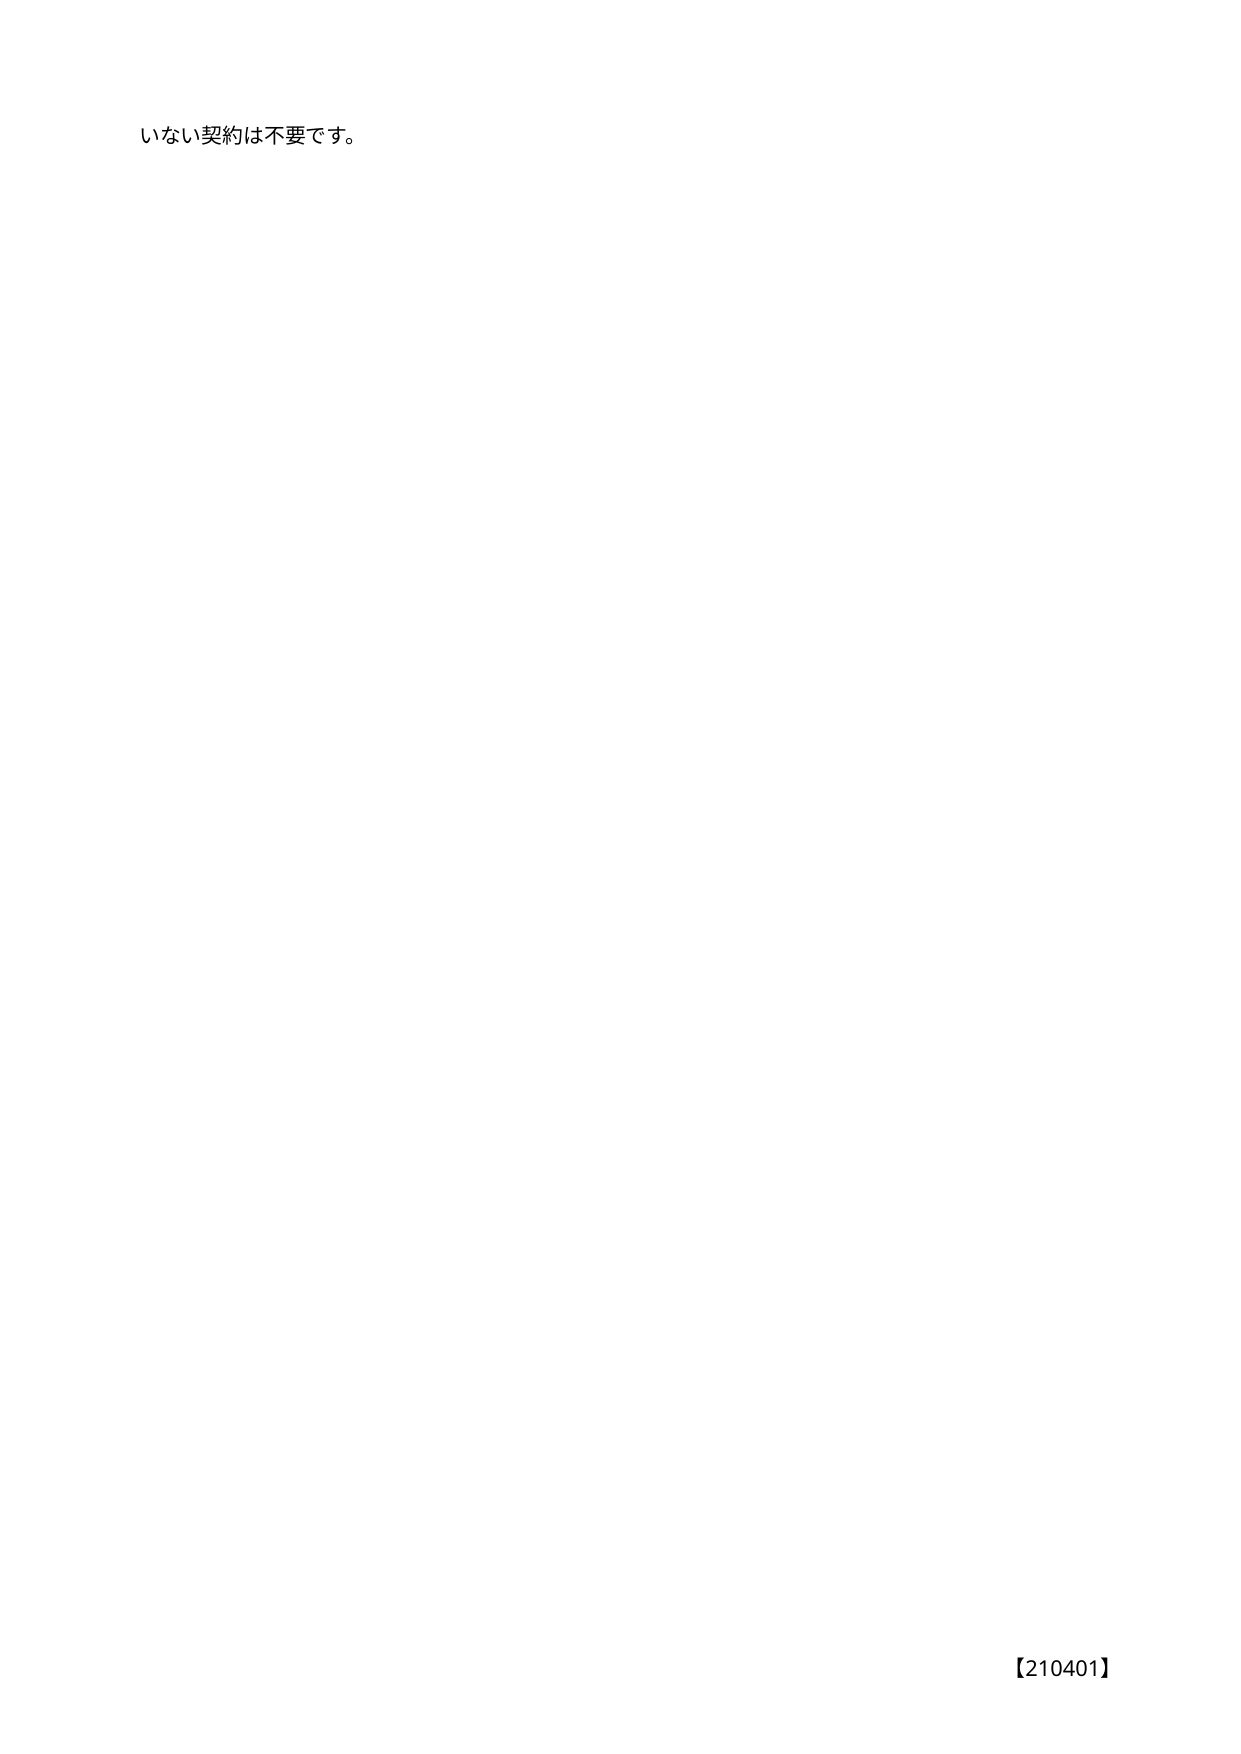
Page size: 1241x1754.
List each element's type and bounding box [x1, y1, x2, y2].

text [118, 119, 1122, 149]
